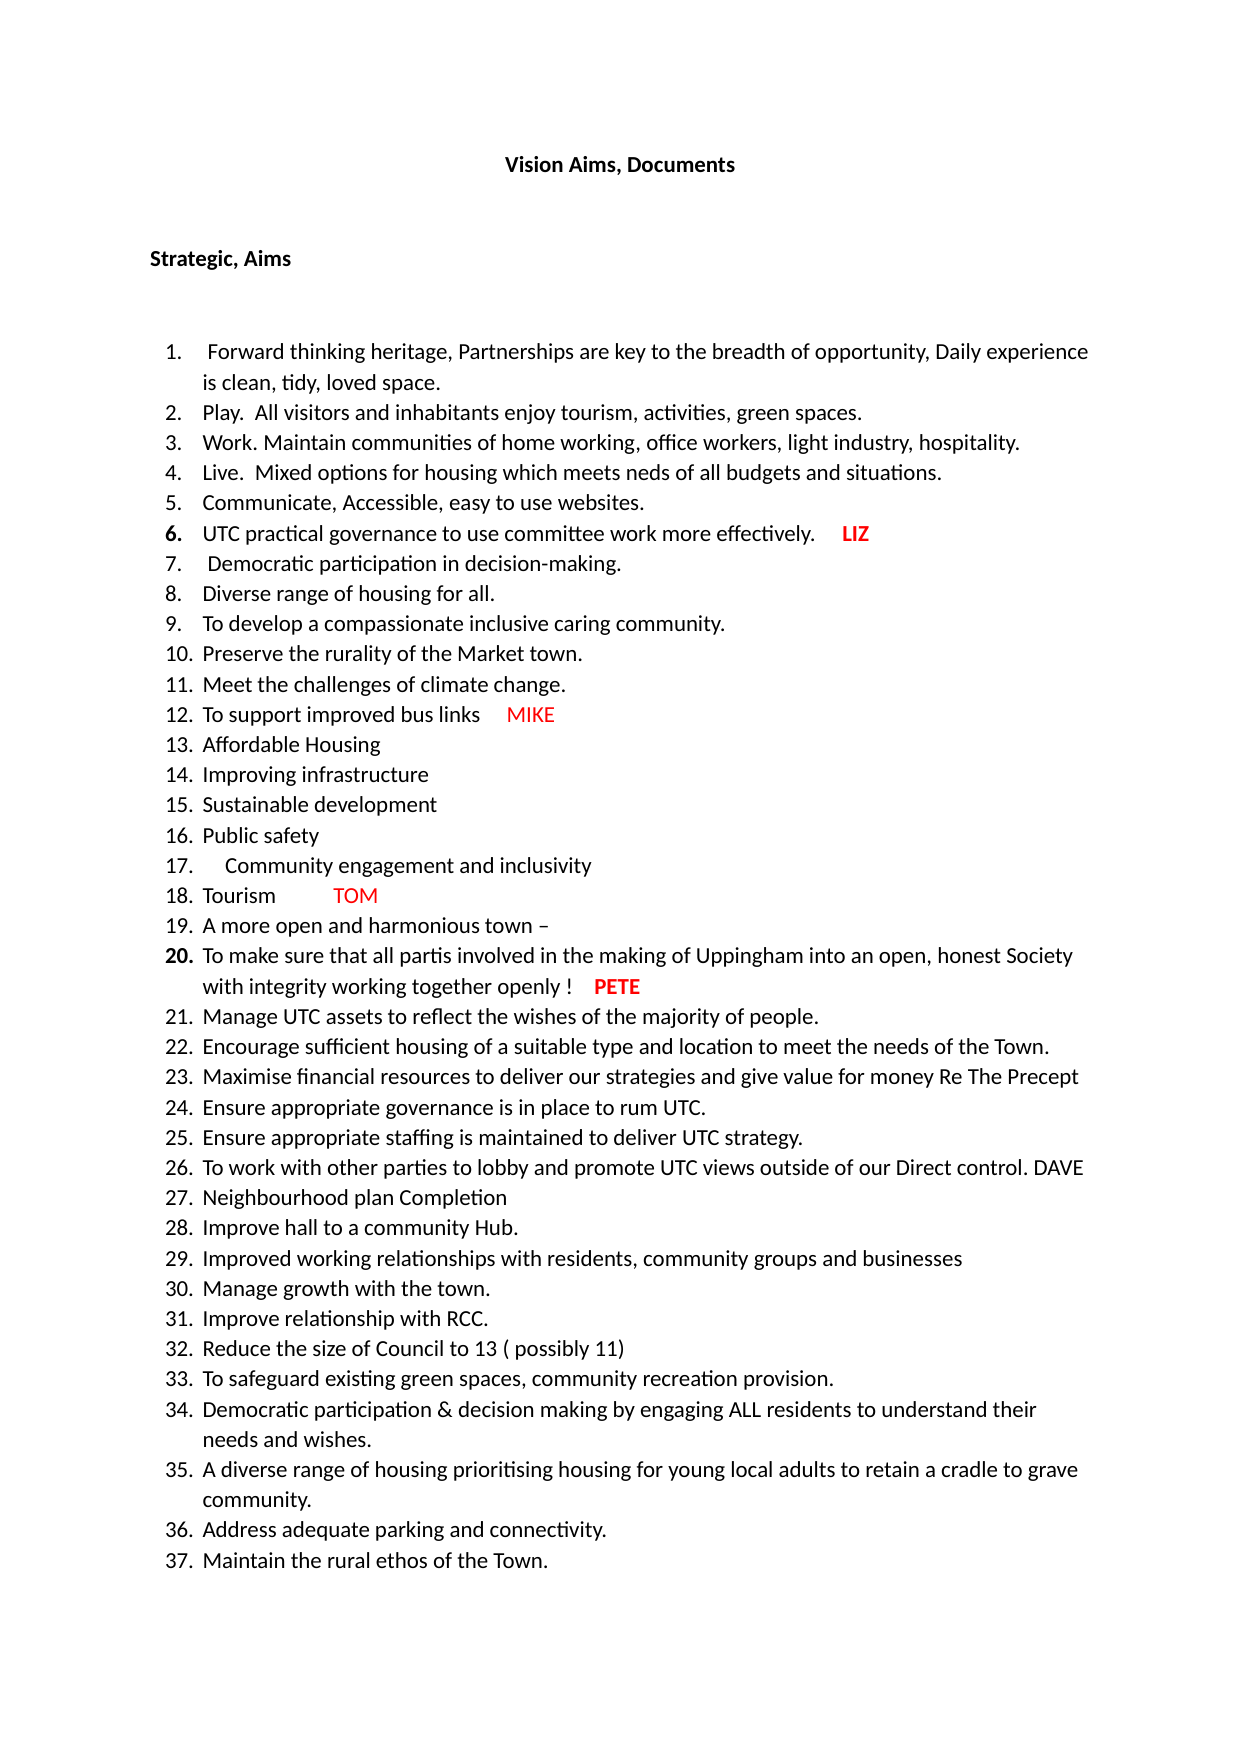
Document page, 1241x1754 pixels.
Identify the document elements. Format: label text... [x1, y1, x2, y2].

list Meet the challenges of climate change. [165, 670, 1090, 698]
list To safeguard existing green spaces, community recreation provision. [165, 1364, 1090, 1393]
list Public safety [165, 821, 1090, 849]
list Affordable Housing [165, 730, 1090, 758]
text Strategic, Aims [150, 244, 1090, 272]
list Improve hall to a community Hub. [165, 1213, 1090, 1242]
list To develop a compassionate inclusive caring community. [165, 609, 1090, 637]
list Reduce the size of Council to 13 ( possibly 11) [165, 1334, 1090, 1362]
list To work with other parties to lobby and promote UTC views outside of our Direct control. DAVE [165, 1153, 1090, 1181]
list Improving infrastructure [165, 760, 1090, 788]
list Maximise financial resources to deliver our strategies and give value for money Re The Precept [165, 1062, 1090, 1091]
list Manage UTC assets to reflect the wishes of the majority of people. [165, 1002, 1090, 1030]
list Tourism TOM [165, 881, 1090, 909]
list Forward thinking heritage, Partnerships are key to the breadth of opportunity, Daily experience is clean, tidy, loved space. [165, 337, 1090, 396]
list A diverse range of housing prioritising housing for young local adults to retain a cradle to grave community. [165, 1455, 1090, 1513]
list Address adequate parking and connectivity. [165, 1516, 1090, 1544]
list Preserve the rurality of the Market town. [165, 639, 1090, 668]
list Community engagement and inclusivity [165, 851, 1090, 879]
list Manage growth with the town. [165, 1274, 1090, 1302]
list Work. Maintain communities of home working, office workers, light industry, hospitality. [165, 428, 1090, 456]
list Diverse range of housing for all. [165, 579, 1090, 607]
list UTC practical governance to use committee work more effectively. LIZ [165, 519, 1090, 547]
list Improve relationship with RCC. [165, 1304, 1090, 1332]
list Democratic participation & decision making by engaging ALL residents to understand their needs and wishes. [165, 1395, 1090, 1453]
list To make sure that all partis involved in the making of Uppingham into an open, honest Society with integrity working together openly ! PETE [165, 942, 1090, 1000]
list Democratic participation in decision-making. [165, 549, 1090, 577]
list Communicate, Accessible, easy to use websites. [165, 488, 1090, 517]
list Encourage sufficient housing of a suitable type and location to meet the needs of the Town. [165, 1032, 1090, 1060]
list A more open and harmonious town – [165, 911, 1090, 939]
list Ensure appropriate governance is in place to rum UTC. [165, 1093, 1090, 1121]
text Vision Aims, Documents [150, 150, 1090, 178]
list Improved working relationships with residents, community groups and businesses [165, 1244, 1090, 1272]
list Play. All visitors and inhabitants enjoy tourism, activities, green spaces. [165, 398, 1090, 426]
list To support improved bus links MIKE [165, 700, 1090, 728]
list Maintain the rural ethos of the Town. [165, 1546, 1090, 1574]
list Neighbourhood plan Completion [165, 1183, 1090, 1211]
list Live. Mixed options for housing which meets neds of all budgets and situations. [165, 458, 1090, 486]
list Sustainable development [165, 791, 1090, 819]
list Ensure appropriate staffing is maintained to deliver UTC strategy. [165, 1123, 1090, 1151]
